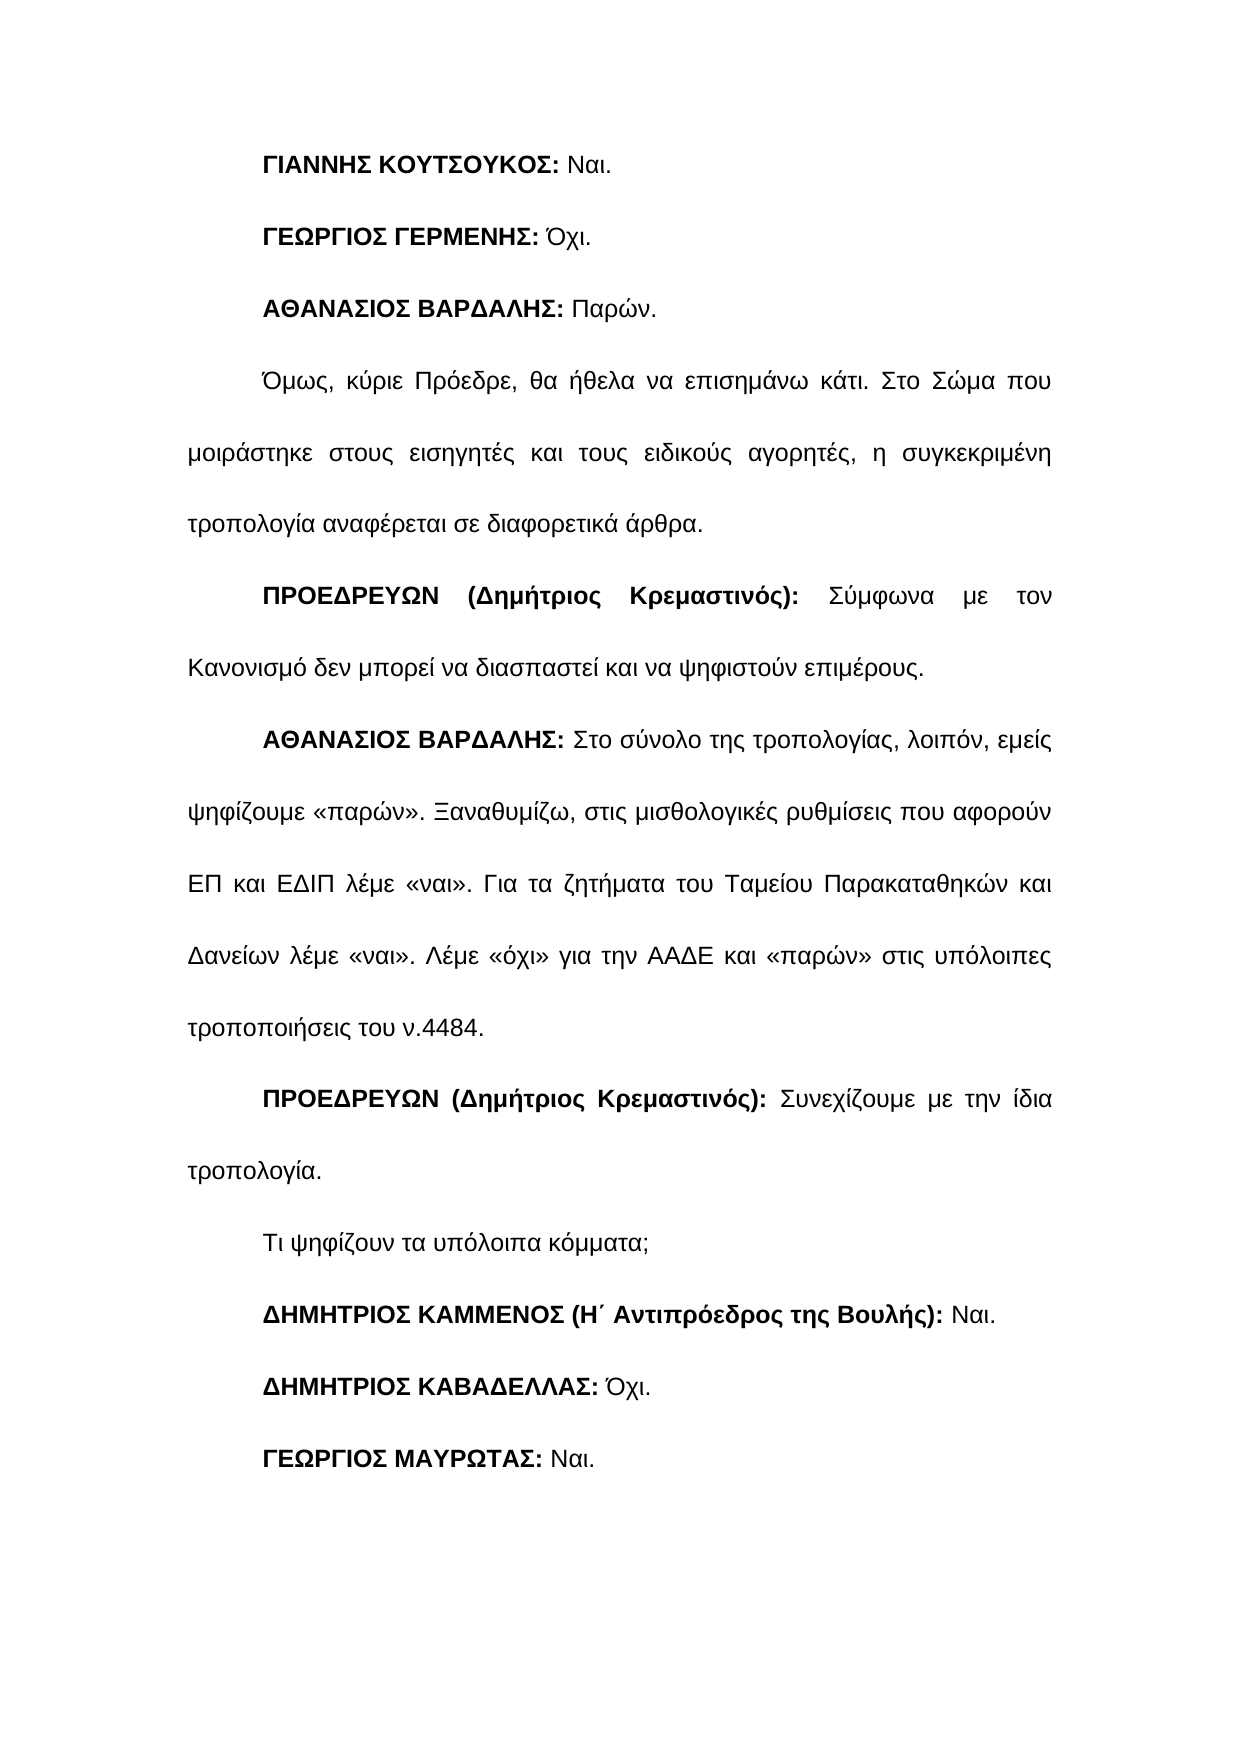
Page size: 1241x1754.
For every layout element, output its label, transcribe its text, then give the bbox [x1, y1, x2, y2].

text ΠΡΟΕΔΡΕΥΩΝ (Δημήτριος Κρεμαστινός): Σύμφωνα με τον Κανονισμό δεν μπορεί να διασπαστεί και να ψηφιστούν επιμέρους. [187, 581, 1053, 682]
text Τι ψηφίζουν τα υπόλοιπα κόμματα; [187, 1228, 1053, 1257]
text ΔΗΜΗΤΡΙΟΣ ΚΑΜΜΕΝΟΣ (Η΄ Αντιπρόεδρος της Βουλής): Ναι. [187, 1300, 1053, 1329]
text ΑΘΑΝΑΣΙΟΣ ΒΑΡΔΑΛΗΣ: Παρών. [187, 294, 1053, 322]
text ΓΕΩΡΓΙΟΣ ΜΑΥΡΩΤΑΣ: Ναι. [187, 1444, 1053, 1472]
text ΓΙΑΝΝΗΣ ΚΟΥΤΣΟΥΚΟΣ: Ναι. [187, 150, 1053, 179]
text ΔΗΜΗΤΡΙΟΣ ΚΑΒΑΔΕΛΛΑΣ: Όχι. [187, 1372, 1053, 1401]
text ΑΘΑΝΑΣΙΟΣ ΒΑΡΔΑΛΗΣ: Στο σύνολο της τροπολογίας, λοιπόν, εμείς ψηφίζουμε «παρών». Ξαναθυμίζω, στις μισθολογικές ρυθμίσεις που αφορούν ΕΠ και ΕΔΙΠ λέμε «ναι». Για τα ζητήματα του Ταμείου Παρακαταθηκών και Δανείων λέμε «ναι». Λέμε «όχι» για την ΑΑΔΕ και «παρών» στις υπόλοιπες τροποποιήσεις του ν.4484. [187, 725, 1053, 1041]
text ΓΕΩΡΓΙΟΣ ΓΕΡΜΕΝΗΣ: Όχι. [187, 222, 1053, 251]
text Όμως, κύριε Πρόεδρε, θα ήθελα να επισημάνω κάτι. Στο Σώμα που μοιράστηκε στους εισηγητές και τους ειδικούς αγορητές, η συγκεκριμένη τροπολογία αναφέρεται σε διαφορετικά άρθρα. [187, 366, 1053, 538]
text ΠΡΟΕΔΡΕΥΩΝ (Δημήτριος Κρεμαστινός): Συνεχίζουμε με την ίδια τροπολογία. [187, 1084, 1053, 1185]
